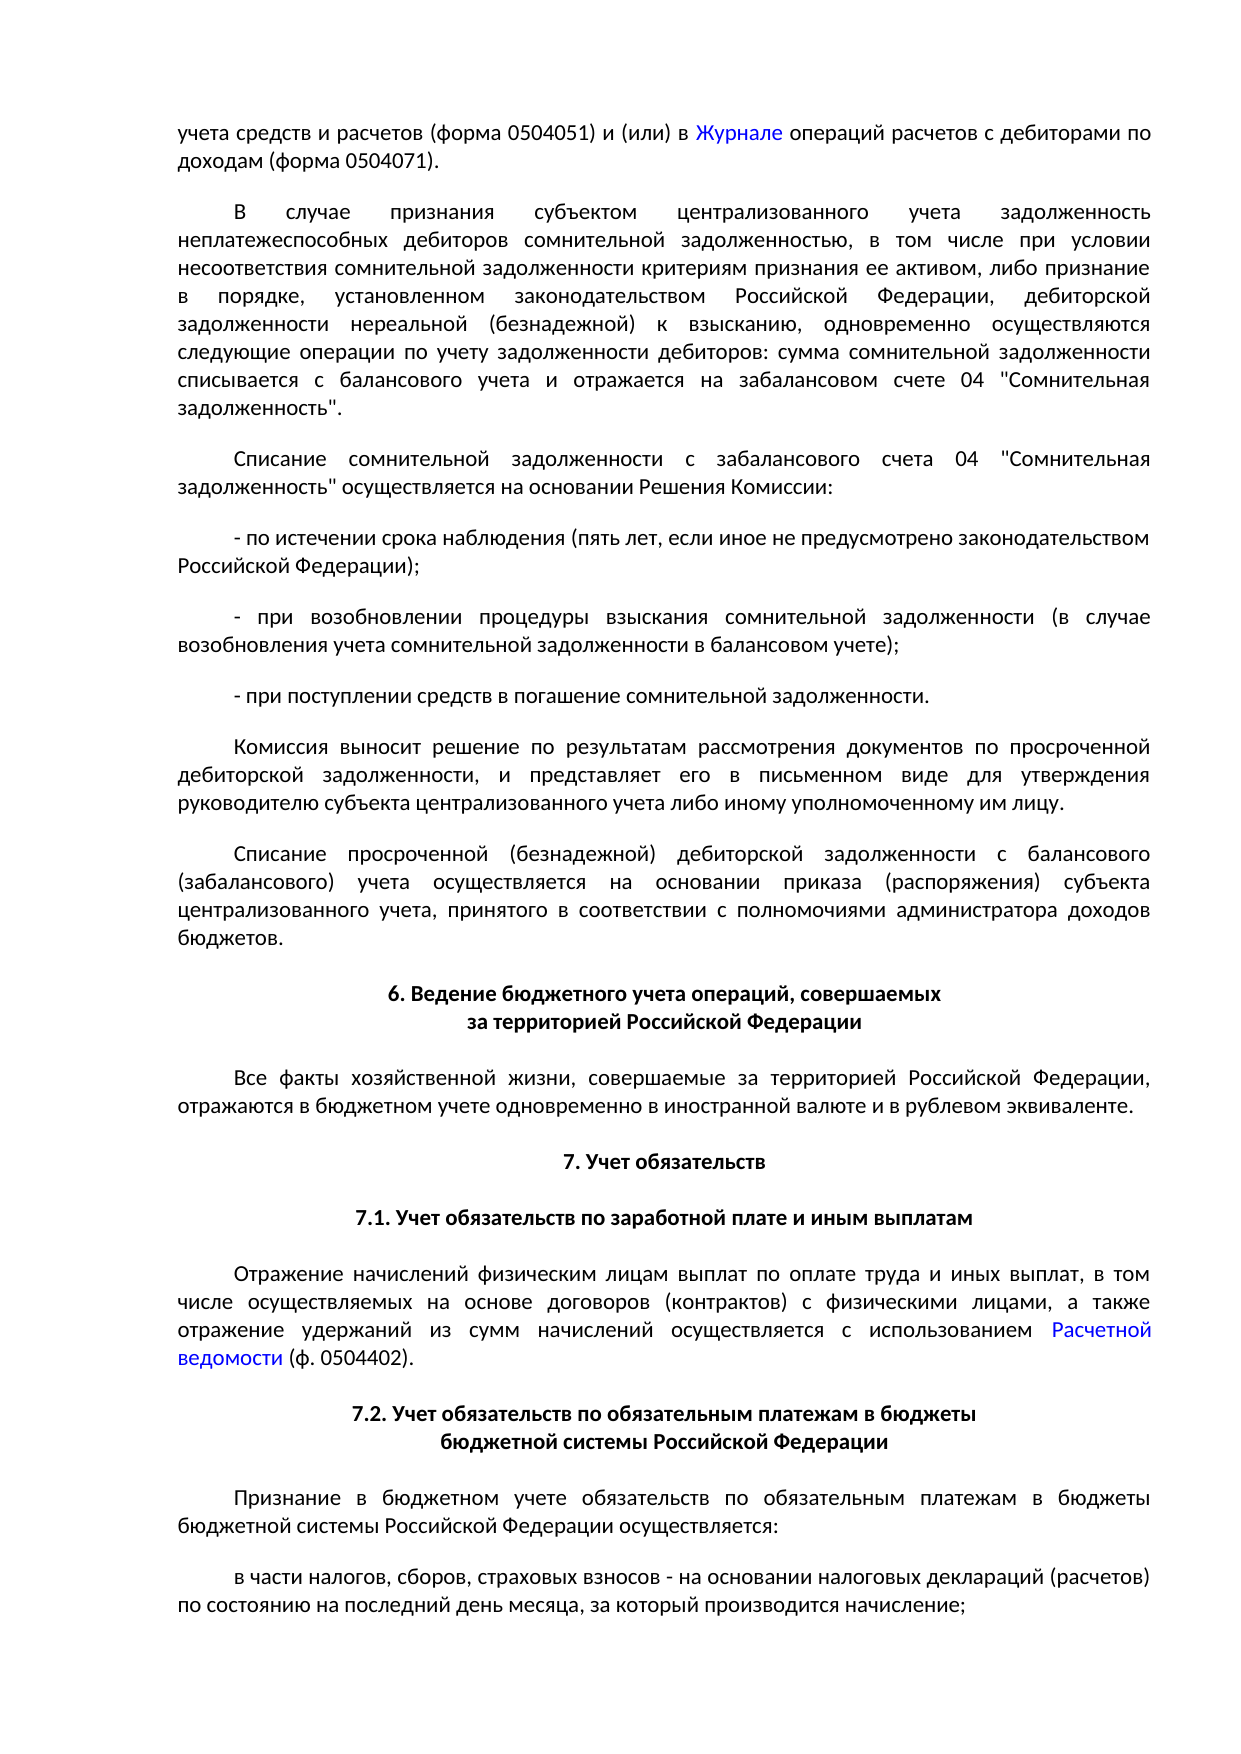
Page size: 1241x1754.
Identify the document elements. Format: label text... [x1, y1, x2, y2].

text Списание просроченной (безнадежной) дебиторской задолженности с балансового (забалансового) учета осуществляется на основании приказа (распоряжения) субъекта централизованного учета, принятого в соответствии с полномочиями администратора доходов бюджетов. [177, 839, 1152, 951]
title 7.1. Учет обязательств по заработной плате и иным выплатам [177, 1203, 1152, 1231]
title 7.2. Учет обязательств по обязательным платежам в бюджеты [177, 1399, 1152, 1427]
text В случае признания субъектом централизованного учета задолженность неплатежеспособных дебиторов сомнительной задолженностью, в том числе при условии несоответствия сомнительной задолженности критериям признания ее активом, либо признание в порядке, установленном законодательством Российской Федерации, дебиторской задолженности нереальной (безнадежной) к взысканию, одновременно осуществляются следующие операции по учету задолженности дебиторов: сумма сомнительной задолженности списывается с балансового учета и отражается на забалансовом счете 04 "Сомнительная задолженность". [177, 197, 1152, 421]
text в части налогов, сборов, страховых взносов - на основании налоговых деклараций (расчетов) по состоянию на последний день месяца, за который производится начисление; [177, 1562, 1152, 1618]
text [177, 118, 1152, 174]
text - по истечении срока наблюдения (пять лет, если иное не предусмотрено законодательством Российской Федерации); [177, 523, 1152, 579]
title 7. Учет обязательств [177, 1147, 1152, 1175]
text Все факты хозяйственной жизни, совершаемые за территорией Российской Федерации, отражаются в бюджетном учете одновременно в иностранной валюте и в рублевом эквиваленте. [177, 1063, 1152, 1119]
text Списание сомнительной задолженности с забалансового счета 04 "Сомнительная задолженность" осуществляется на основании Решения Комиссии: [177, 444, 1152, 500]
text - при возобновлении процедуры взыскания сомнительной задолженности (в случае возобновления учета сомнительной задолженности в балансовом учете); [177, 602, 1152, 658]
title бюджетной системы Российской Федерации [177, 1427, 1152, 1455]
text Комиссия выносит решение по результатам рассмотрения документов по просроченной дебиторской задолженности, и представляет его в письменном виде для утверждения руководителю субъекта централизованного учета либо иному уполномоченному им лицу. [177, 732, 1152, 816]
title 6. Ведение бюджетного учета операций, совершаемых [177, 979, 1152, 1007]
text - при поступлении средств в погашение сомнительной задолженности. [177, 681, 1152, 709]
title за территорией Российской Федерации [177, 1007, 1152, 1035]
text Признание в бюджетном учете обязательств по обязательным платежам в бюджеты бюджетной системы Российской Федерации осуществляется: [177, 1483, 1152, 1539]
text Отражение начислений физическим лицам выплат по оплате труда и иных выплат, в том числе осуществляемых на основе договоров (контрактов) с физическими лицами, а также отражение удержаний из сумм начислений осуществляется с использованием Расчетной ведомости (ф. 0504402). [177, 1259, 1152, 1371]
